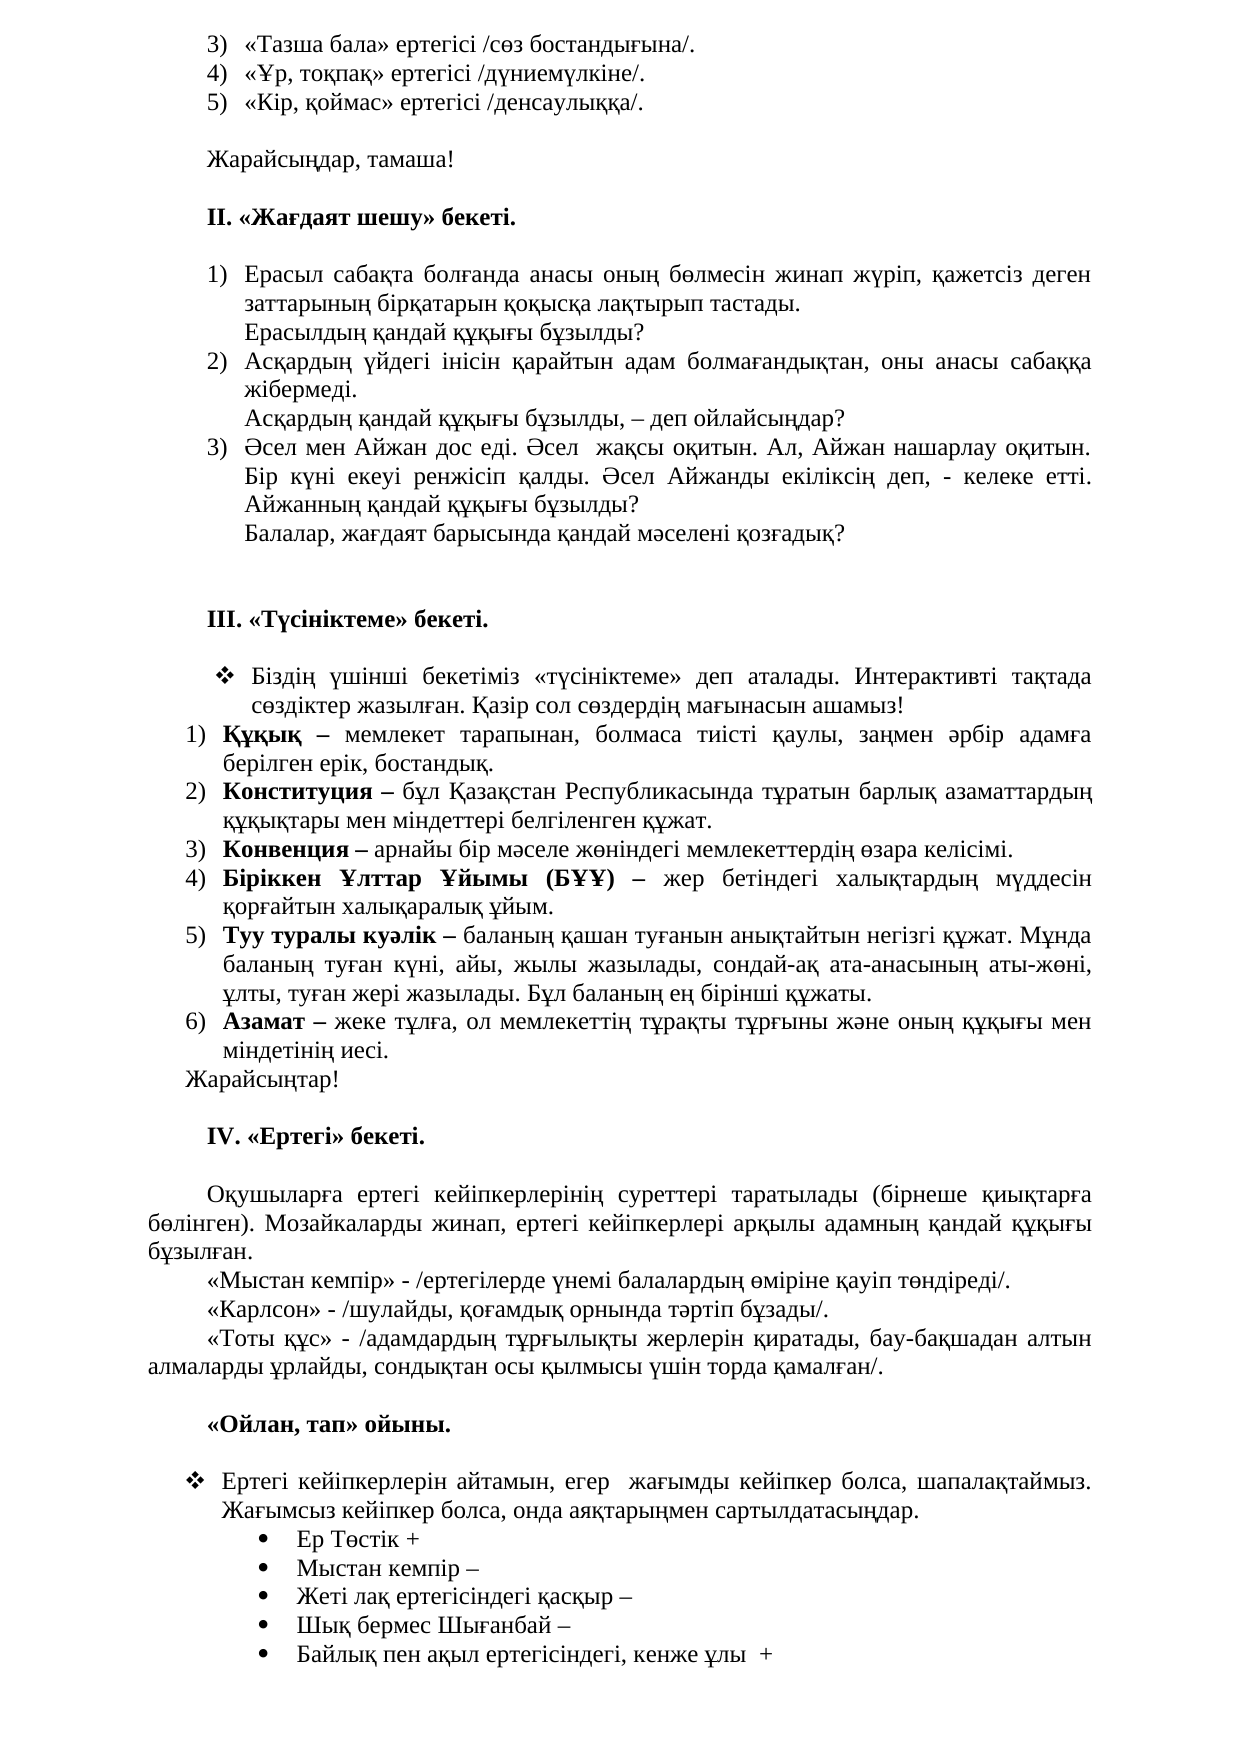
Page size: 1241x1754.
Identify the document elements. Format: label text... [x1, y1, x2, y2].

list Біздің үшінші бекетіміз «түсініктеме» деп аталады. Интерактивті тақтада сөздіктер жазылған. Қазір сол сөздердің мағынасын ашамыз! [213, 661, 1093, 719]
text Жарайсыңтар! [185, 1064, 1093, 1093]
list Ертегі кейіпкерлерін айтамын, егер жағымды кейіпкер болса, шапалақтаймыз. Жағымсыз кейіпкер болса, онда аяқтарыңмен сартылдатасыңдар. [184, 1466, 1093, 1524]
text «Тоты құс» - /адамдардың тұрғылықты жерлерін қиратады, бау-бақшадан алтын алмаларды ұрлайды, сондықтан осы қылмысы үшін торда қамалған/. [148, 1323, 1093, 1380]
list Асқардың үйдегі інісін қарайтын адам болмағандықтан, оны анасы сабаққа жібермеді. [207, 346, 1093, 403]
text Жарайсыңдар, тамаша! [207, 144, 1093, 173]
list Туу туралы куәлік – баланың қашан туғанын анықтайтын негізгі құжат. Мұнда баланың туған күні, айы, жылы жазылады, сондай-ақ ата-анасының аты-жөні, ұлты, туған жері жазылады. Бұл баланың ең бірінші құжаты. [185, 920, 1093, 1006]
text ІІІ. «Түсініктеме» бекеті. [148, 604, 1093, 633]
list «Ұр, тоқпақ» ертегісі /дүниемүлкіне/. [207, 58, 1093, 87]
list Ерасылдың қандай құқығы бұзылды? [244, 317, 1093, 346]
list Шық бермес Шығанбай – [259, 1610, 1093, 1639]
list Балалар, жағдаят барысында қандай мәселені қозғадық? [244, 518, 1093, 547]
list Асқардың қандай құқығы бұзылды, – деп ойлайсыңдар? [244, 403, 1093, 432]
list Ерасыл сабақта болғанда анасы оның бөлмесін жинап жүріп, қажетсіз деген заттарының бірқатарын қоқысқа лақтырып тастады. [207, 259, 1093, 317]
list Конституция – бұл Қазақстан Республикасында тұратын барлық азаматтардың құқықтары мен міндеттері белгіленген құжат. [185, 776, 1093, 834]
text Оқушыларға ертегі кейіпкерлерінің суреттері таратылады (бірнеше қиықтарға бөлінген). Мозайкаларды жинап, ертегі кейіпкерлері арқылы адамның қандай құқығы бұзылған. [148, 1179, 1093, 1265]
text IV. «Ертегі» бекеті. [148, 1121, 1093, 1150]
list «Тазша бала» ертегісі /сөз бостандығына/. [207, 29, 1093, 58]
list Азамат – жеке тұлға, ол мемлекеттің тұрақты тұрғыны және оның құқығы мен міндетінің иесі. [185, 1006, 1093, 1064]
text «Карлсон» - /шулайды, қоғамдық орнында тәртіп бұзады/. [148, 1294, 1093, 1323]
text «Ойлан, тап» ойыны. [148, 1409, 1093, 1438]
list Әсел мен Айжан дос еді. Әсел жақсы оқитын. Ал, Айжан нашарлау оқитын. Бір күні екеуі ренжісіп қалды. Әсел Айжанды екіліксің деп, - келеке етті. Айжанның қандай құқығы бұзылды? [207, 432, 1093, 518]
list Ер Төстік + [259, 1524, 1093, 1553]
list Байлық пен ақыл ертегісіндегі, кенже ұлы + [259, 1639, 1093, 1668]
list Құқық – мемлекет тарапынан, болмаса тиісті қаулы, заңмен әрбір адамға берілген ерік, бостандық. [185, 719, 1093, 776]
list Біріккен Ұлттар Ұйымы (БҰҰ) – жер бетіндегі халықтардың мүддесін қорғайтын халықаралық ұйым. [185, 863, 1093, 920]
text ІІ. «Жағдаят шешу» бекеті. [148, 202, 1093, 231]
text «Мыстан кемпір» - /ертегілерде үнемі балалардың өміріне қауіп төндіреді/. [148, 1265, 1093, 1294]
list «Кір, қоймас» ертегісі /денсаулыққа/. [207, 87, 1093, 116]
list Конвенция – арнайы бір мәселе жөніндегі мемлекеттердің өзара келісімі. [185, 834, 1093, 863]
list Мыстан кемпір – [259, 1553, 1093, 1581]
list Жеті лақ ертегісіндегі қасқыр – [259, 1581, 1093, 1610]
